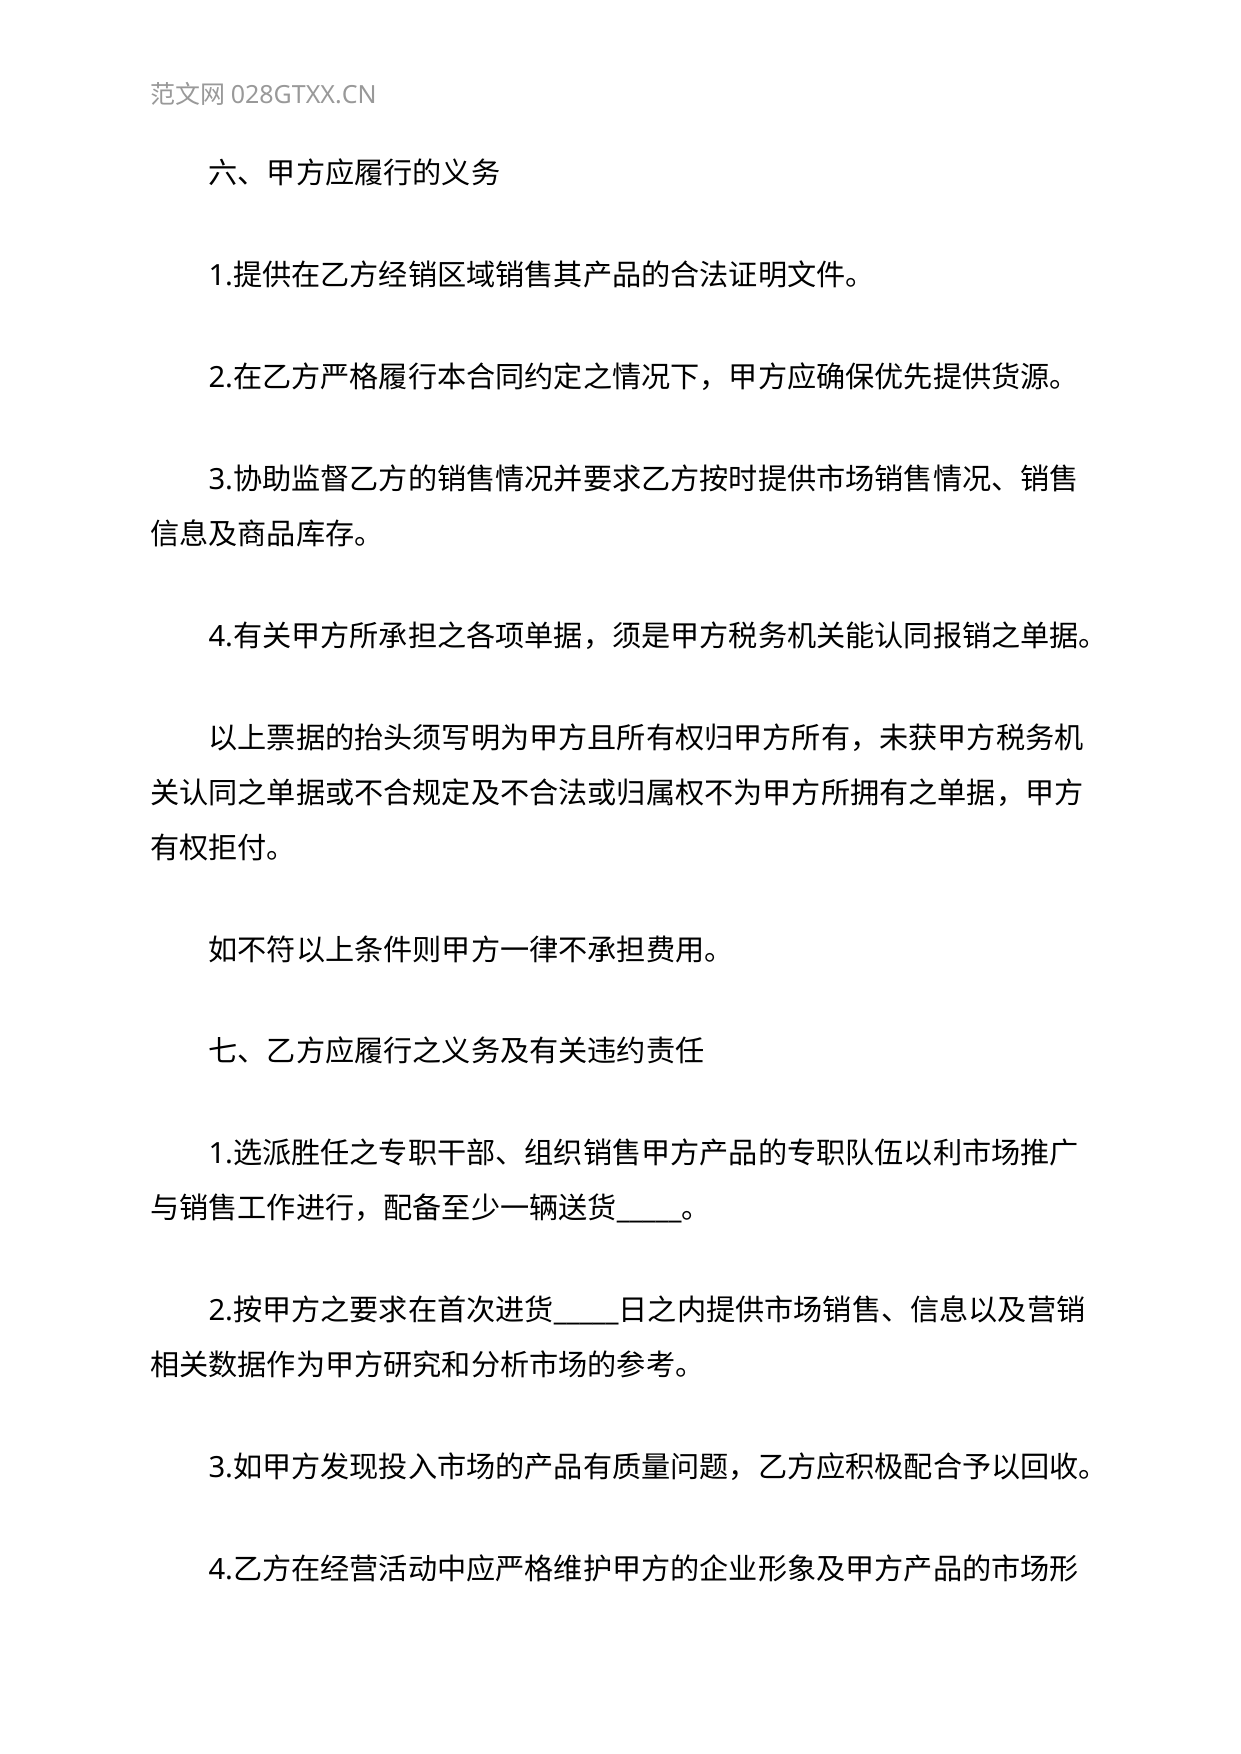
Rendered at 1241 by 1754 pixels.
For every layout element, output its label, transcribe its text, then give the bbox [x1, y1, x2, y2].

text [150, 1545, 1090, 1588]
text 1.选派胜任之专职干部、组织销售甲方产品的专职队伍以利市场推广与销售工作进行，配备至少一辆送货_____。 [150, 1129, 1090, 1227]
text 六、甲方应履行的义务 [150, 150, 1090, 192]
text 4.有关甲方所承担之各项单据，须是甲方税务机关能认同报销之单据。 [150, 612, 1090, 655]
text 七、乙方应履行之义务及有关违约责任 [150, 1028, 1090, 1070]
text 1.提供在乙方经销区域销售其产品的合法证明文件。 [150, 252, 1090, 294]
text 3.如甲方发现投入市场的产品有质量问题，乙方应积极配合予以回收。 [150, 1443, 1090, 1486]
text 2.在乙方严格履行本合同约定之情况下，甲方应确保优先提供货源。 [150, 354, 1090, 396]
text 2.按甲方之要求在首次进货_____日之内提供市场销售、信息以及营销相关数据作为甲方研究和分析市场的参考。 [150, 1287, 1090, 1384]
text 以上票据的抬头须写明为甲方且所有权归甲方所有，未获甲方税务机关认同之单据或不合规定及不合法或归属权不为甲方所拥有之单据，甲方有权拒付。 [150, 714, 1090, 867]
text 3.协助监督乙方的销售情况并要求乙方按时提供市场销售情况、销售信息及商品库存。 [150, 456, 1090, 553]
text 如不符以上条件则甲方一律不承担费用。 [150, 926, 1090, 968]
